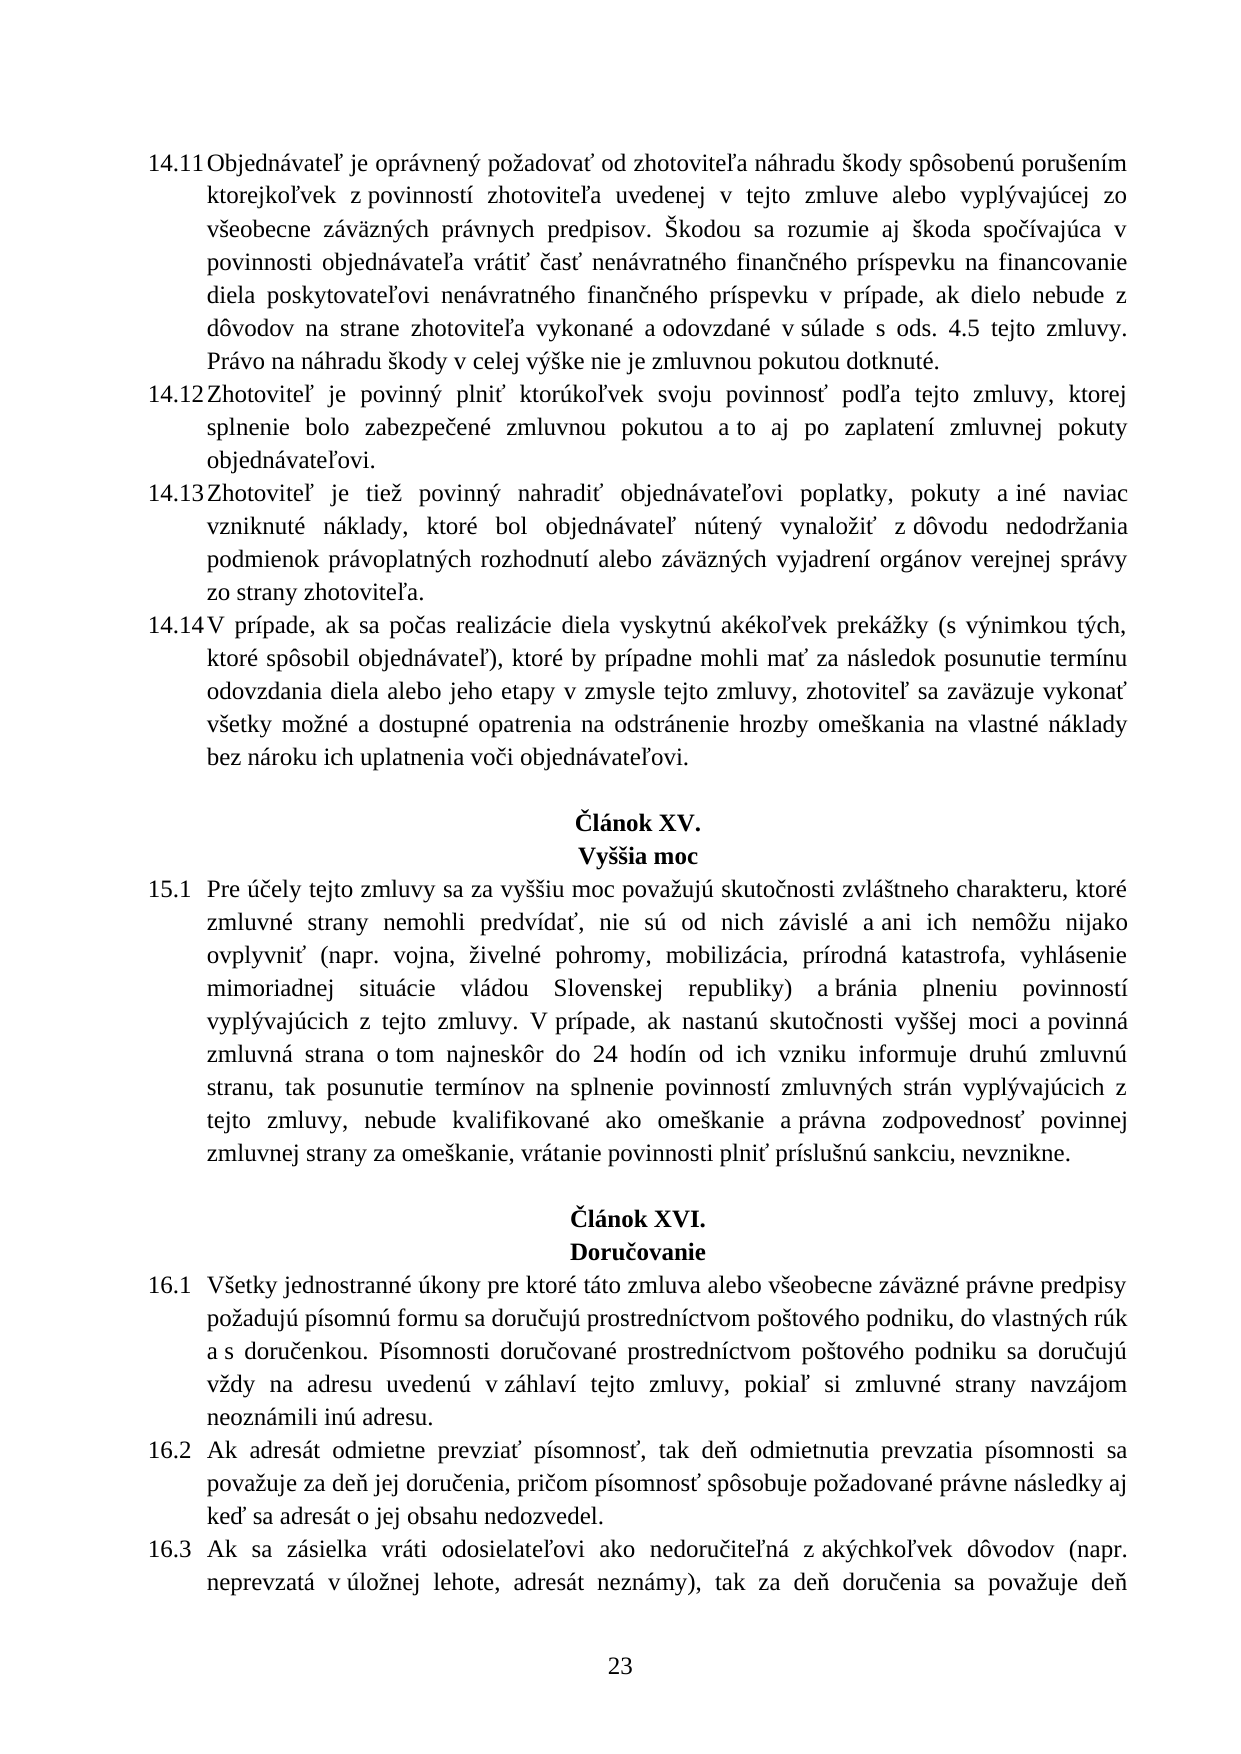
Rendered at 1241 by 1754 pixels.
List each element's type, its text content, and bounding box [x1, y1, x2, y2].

text Vyššia moc [148, 841, 1128, 870]
list Objednávateľ je oprávnený požadovať od zhotoviteľa náhradu škody spôsobenú porušením ktorejkoľvek z povinností zhotoviteľa uvedenej v tejto zmluve alebo vyplývajúcej zo všeobecne záväzných právnych predpisov. Škodou sa rozumie aj škoda spočívajúca v povinnosti objednávateľa vrátiť časť nenávratného finančného príspevku na financovanie diela poskytovateľovi nenávratného finančného príspevku v prípade, ak dielo nebude z dôvodov na strane zhotoviteľa vykonané a odovzdané v súlade s ods. 4.5 tejto zmluvy. Právo na náhradu škody v celej výške nie je zmluvnou pokutou dotknuté. [148, 148, 1128, 374]
text Doručovanie [148, 1237, 1128, 1266]
list V prípade, ak sa počas realizácie diela vyskytnú akékoľvek prekážky (s výnimkou tých, ktoré spôsobil objednávateľ), ktoré by prípadne mohli mať za následok posunutie termínu odovzdania diela alebo jeho etapy v zmysle tejto zmluvy, zhotoviteľ sa zaväzuje vykonať všetky možné a dostupné opatrenia na odstránenie hrozby omeškania na vlastné náklady bez nároku ich uplatnenia voči objednávateľovi. [148, 610, 1128, 771]
list Ak adresát odmietne prevziať písomnosť, tak deň odmietnutia prevzatia písomnosti sa považuje za deň jej doručenia, pričom písomnosť spôsobuje požadované právne následky aj keď sa adresát o jej obsahu nedozvedel. [148, 1435, 1128, 1530]
text Článok XVI. [148, 1204, 1128, 1233]
list Pre účely tejto zmluvy sa za vyššiu moc považujú skutočnosti zvláštneho charakteru, ktoré zmluvné strany nemohli predvídať, nie sú od nich závislé a ani ich nemôžu nijako ovplyvniť (napr. vojna, živelné pohromy, mobilizácia, prírodná katastrofa, vyhlásenie mimoriadnej situácie vládou Slovenskej republiky) a bránia plneniu povinností vyplývajúcich z tejto zmluvy. V prípade, ak nastanú skutočnosti vyššej moci a povinná zmluvná strana o tom najneskôr do 24 hodín od ich vzniku informuje druhú zmluvnú stranu, tak posunutie termínov na splnenie povinností zmluvných strán vyplývajúcich z tejto zmluvy, nebude kvalifikované ako omeškanie a právna zodpovednosť povinnej zmluvnej strany za omeškanie, vrátanie povinnosti plniť príslušnú sankciu, nevznikne. [148, 874, 1128, 1167]
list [148, 1534, 1128, 1596]
list Všetky jednostranné úkony pre ktoré táto zmluva alebo všeobecne záväzné právne predpisy požadujú písomnú formu sa doručujú prostredníctvom poštového podniku, do vlastných rúk a s doručenkou. Písomnosti doručované prostredníctvom poštového podniku sa doručujú vždy na adresu uvedenú v záhlaví tejto zmluvy, pokiaľ si zmluvné strany navzájom neoznámili inú adresu. [148, 1270, 1128, 1431]
list Zhotoviteľ je povinný plniť ktorúkoľvek svoju povinnosť podľa tejto zmluvy, ktorej splnenie bolo zabezpečené zmluvnou pokutou a to aj po zaplatení zmluvnej pokuty objednávateľovi. [148, 379, 1128, 473]
text Článok XV. [148, 808, 1128, 837]
list Zhotoviteľ je tiež povinný nahradiť objednávateľovi poplatky, pokuty a iné naviac vzniknuté náklady, ktoré bol objednávateľ nútený vynaložiť z dôvodu nedodržania podmienok právoplatných rozhodnutí alebo záväzných vyjadrení orgánov verejnej správy zo strany zhotoviteľa. [148, 478, 1128, 606]
